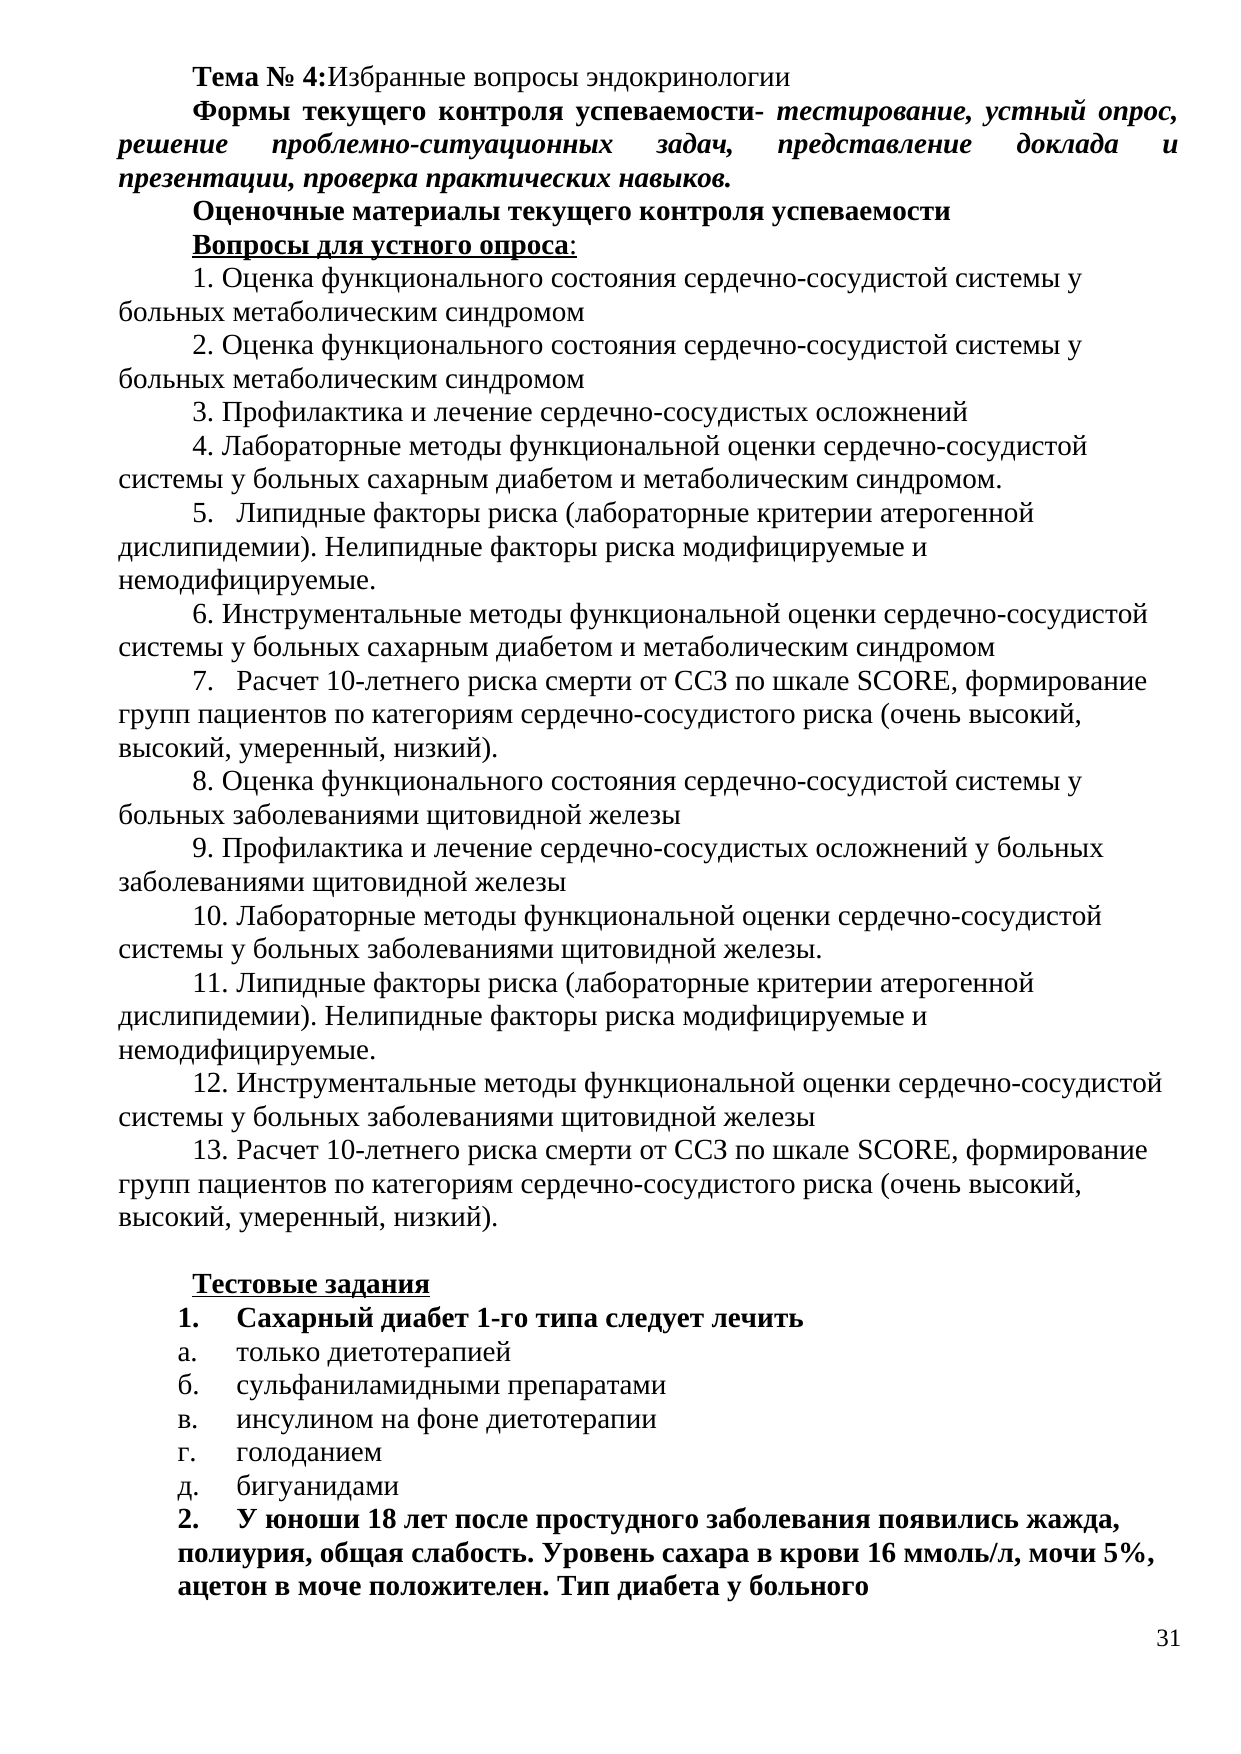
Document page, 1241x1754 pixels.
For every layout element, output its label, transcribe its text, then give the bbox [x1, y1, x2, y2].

list Оценка функционального состояния сердечно-сосудистой системы у больных заболеваниями щитовидной железы [118, 763, 1181, 831]
list Инструментальные методы функциональной оценки сердечно-сосудистой системы у больных сахарным диабетом и метаболическим синдромом [118, 596, 1181, 663]
list Липидные факторы риска (лабораторные критерии атерогенной дислипидемии). Нелипидные факторы риска модифицируемые и немодифицируемые. [118, 965, 1181, 1065]
list сульфаниламидными препаратами [177, 1367, 1181, 1401]
list Расчет 10-летнего риска смерти от ССЗ по шкале SCORE, формирование групп пациентов по категориям сердечно-сосудистого риска (очень высокий, высокий, умеренный, низкий). [118, 1132, 1181, 1233]
list Оценка функционального состояния сердечно-сосудистой системы у больных метаболическим синдромом [118, 260, 1181, 327]
text Тестовые задания [118, 1267, 1181, 1300]
list Лабораторные методы функциональной оценки сердечно-сосудистой системы у больных сахарным диабетом и метаболическим синдромом. [118, 428, 1181, 495]
list Липидные факторы риска (лабораторные критерии атерогенной дислипидемии). Нелипидные факторы риска модифицируемые и немодифицируемые. [118, 495, 1181, 596]
list Инструментальные методы функциональной оценки сердечно-сосудистой системы у больных заболеваниями щитовидной железы [118, 1065, 1181, 1132]
list Профилактика и лечение сердечно-сосудистых осложнений [118, 394, 1181, 428]
list Оценка функционального состояния сердечно-сосудистой системы у больных метаболическим синдромом [118, 327, 1181, 394]
text Формы текущего контроля успеваемости- тестирование, устный опрос, решение проблемно-ситуационных задач, представление доклада и презентации, проверка практических навыков. [118, 93, 1181, 193]
list голоданием [177, 1434, 1181, 1468]
list У юноши 18 лет после простудного заболевания появились жажда, полиурия, общая слабость. Уровень сахара в крови 16 ммоль/л, мочи 5%, ацетон в моче положителен. Тип диабета у больного [177, 1501, 1181, 1602]
list инсулином на фоне диетотерапии [177, 1401, 1181, 1434]
list бигуанидами [177, 1468, 1181, 1501]
text Оценочные материалы текущего контроля успеваемости [118, 193, 1181, 227]
text Тема № 4:Избранные вопросы эндокринологии [118, 59, 1181, 93]
list Профилактика и лечение сердечно-сосудистых осложнений у больных заболеваниями щитовидной железы [118, 831, 1181, 898]
list только диетотерапией [177, 1334, 1181, 1367]
text Вопросы для устного опроса: [118, 227, 1181, 260]
list Лабораторные методы функциональной оценки сердечно-сосудистой системы у больных заболеваниями щитовидной железы. [118, 898, 1181, 965]
list Расчет 10-летнего риска смерти от ССЗ по шкале SCORE, формирование групп пациентов по категориям сердечно-сосудистого риска (очень высокий, высокий, умеренный, низкий). [118, 663, 1181, 763]
list Сахарный диабет 1-го типа следует лечить [177, 1300, 1181, 1334]
